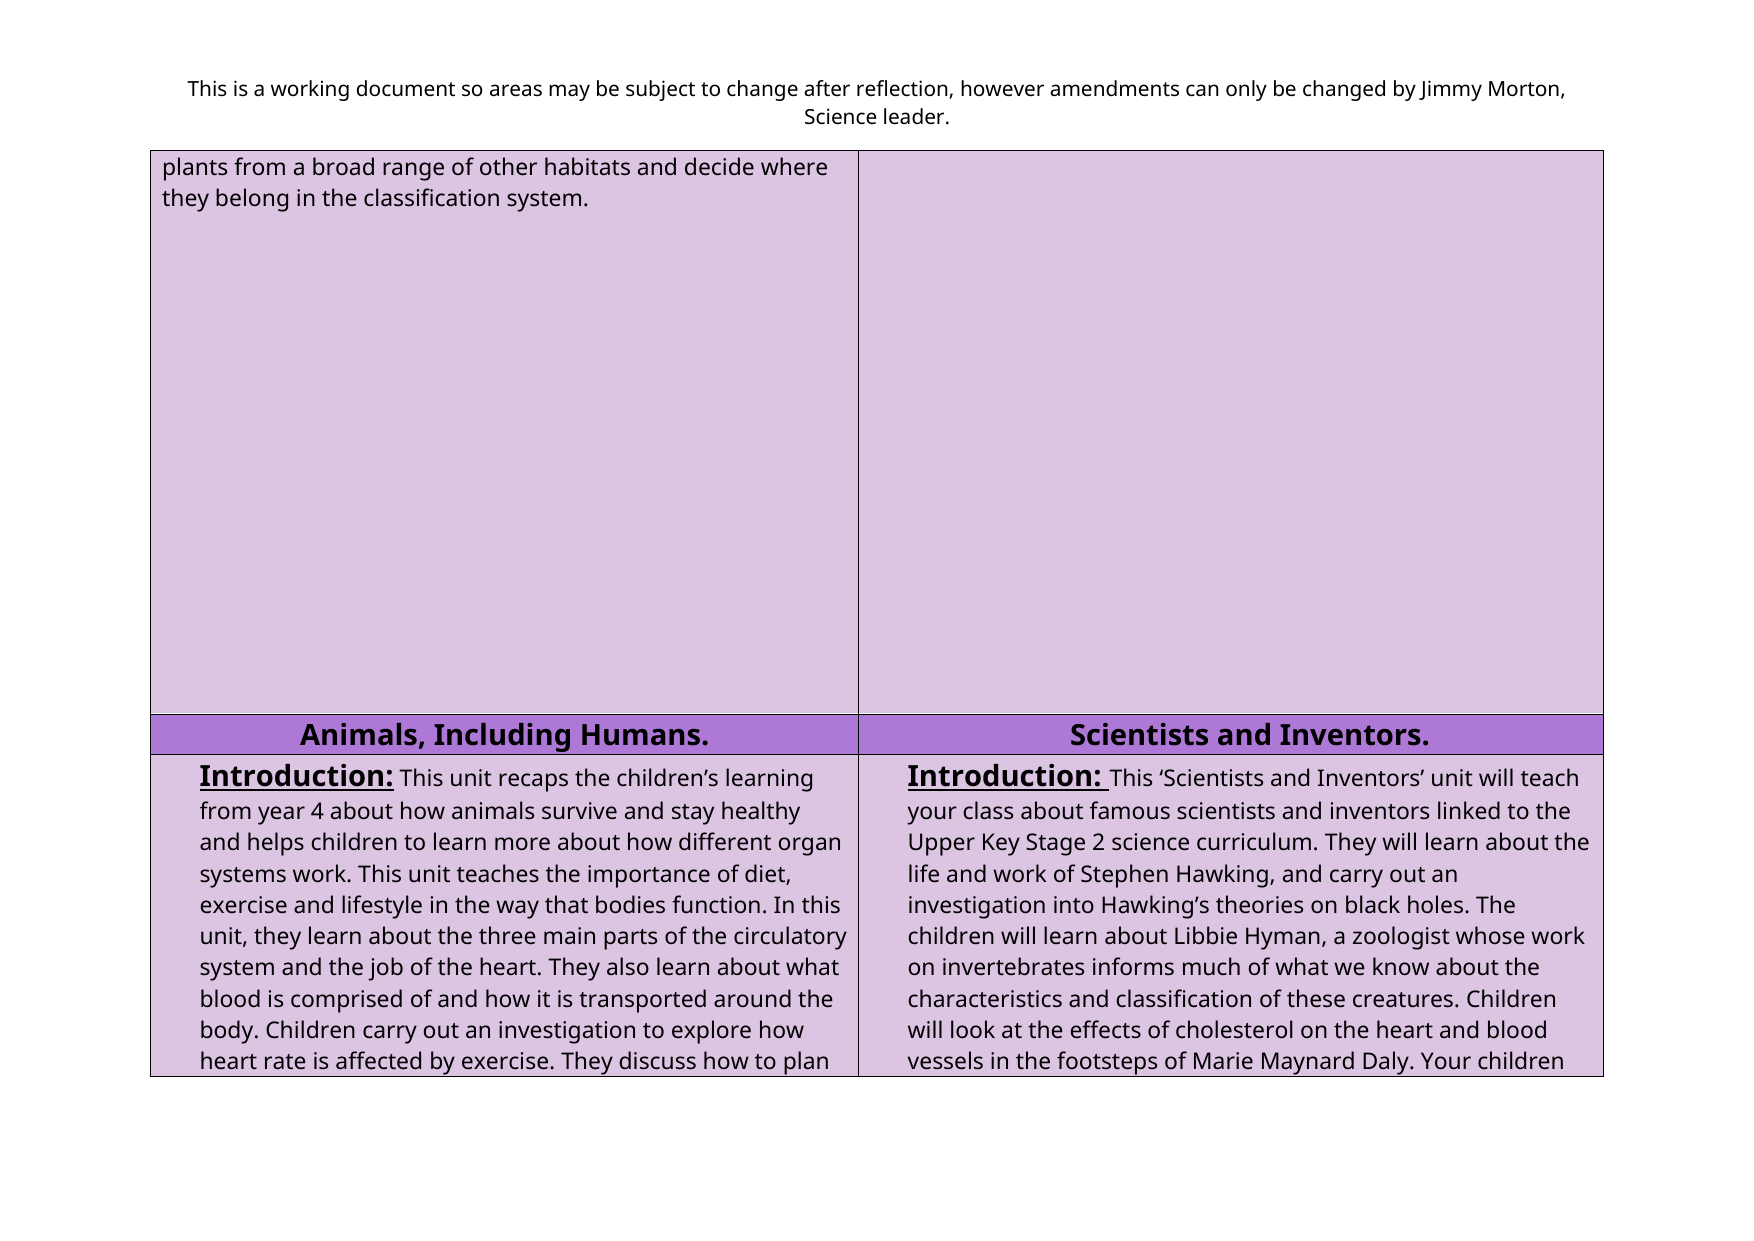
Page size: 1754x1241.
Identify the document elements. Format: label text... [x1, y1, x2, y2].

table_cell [151, 755, 858, 1076]
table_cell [859, 755, 1603, 1076]
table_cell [151, 151, 858, 713]
table_cell Scientists and Inventors. [859, 715, 1603, 754]
table_cell Animals, Including Humans. [151, 715, 858, 754]
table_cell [859, 151, 1603, 713]
